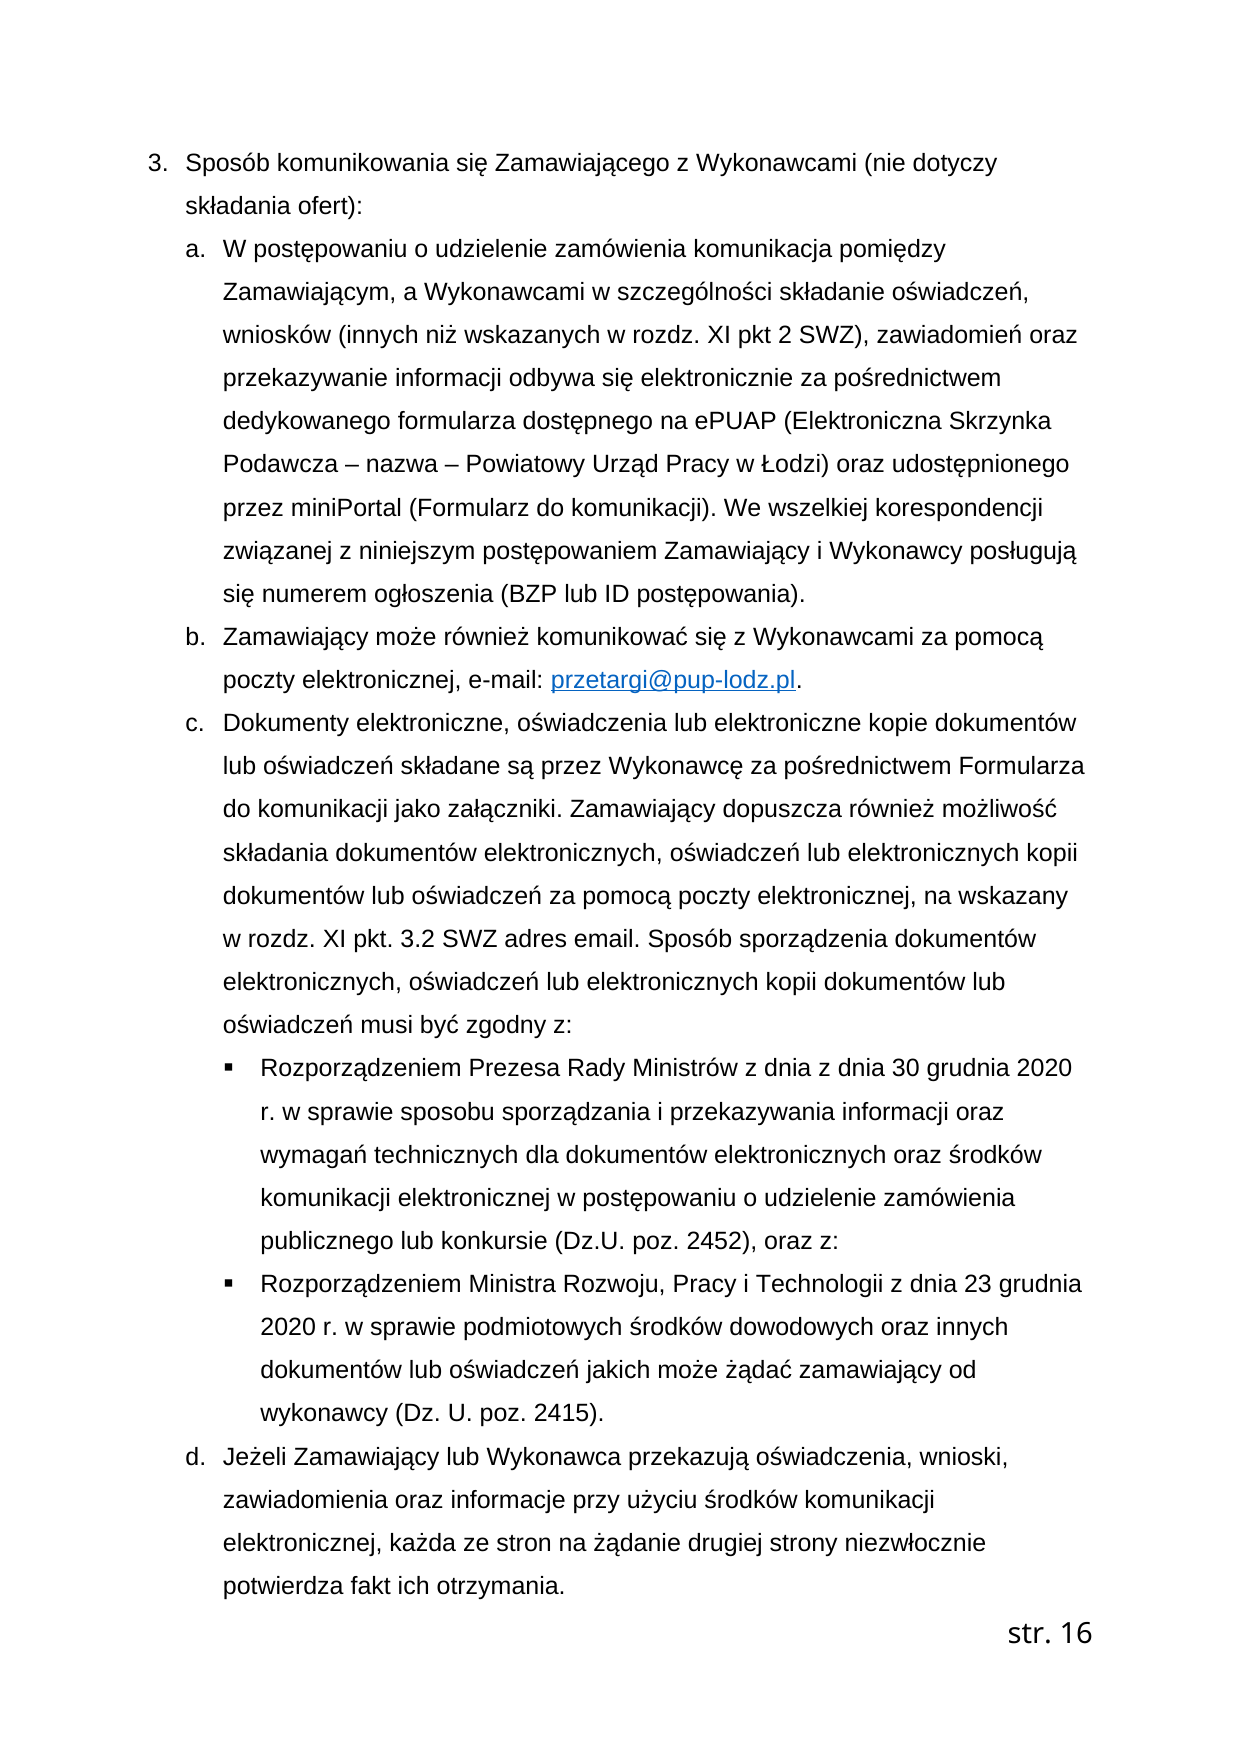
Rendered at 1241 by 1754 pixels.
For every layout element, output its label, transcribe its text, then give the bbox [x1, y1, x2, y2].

list Rozporządzeniem Prezesa Rady Ministrów z dnia z dnia 30 grudnia 2020 r. w sprawie sposobu sporządzania i przekazywania informacji oraz wymagań technicznych dla dokumentów elektronicznych oraz środków komunikacji elektronicznej w postępowaniu o udzielenie zamówienia publicznego lub konkursie (Dz.U. poz. 2452), oraz z: [223, 1053, 1093, 1254]
list Dokumenty elektroniczne, oświadczenia lub elektroniczne kopie dokumentów lub oświadczeń składane są przez Wykonawcę za pośrednictwem Formularza do komunikacji jako załączniki. Zamawiający dopuszcza również możliwość składania dokumentów elektronicznych, oświadczeń lub elektronicznych kopii dokumentów lub oświadczeń za pomocą poczty elektronicznej, na wskazany w rozdz. XI pkt. 3.2 SWZ adres email. Sposób sporządzenia dokumentów elektronicznych, oświadczeń lub elektronicznych kopii dokumentów lub oświadczeń musi być zgodny z: [185, 708, 1093, 1039]
list Jeżeli Zamawiający lub Wykonawca przekazują oświadczenia, wnioski, zawiadomienia oraz informacje przy użyciu środków komunikacji elektronicznej, każda ze stron na żądanie drugiej strony niezwłocznie potwierdza fakt ich otrzymania. [185, 1442, 1093, 1600]
list Rozporządzeniem Ministra Rozwoju, Pracy i Technologii z dnia 23 grudnia 2020 r. w sprawie podmiotowych środków dowodowych oraz innych dokumentów lub oświadczeń jakich może żądać zamawiający od wykonawcy (Dz. U. poz. 2415). [223, 1269, 1093, 1427]
list Sposób komunikowania się Zamawiającego z Wykonawcami (nie dotyczy składania ofert): [148, 148, 1093, 219]
list Zamawiający może również komunikować się z Wykonawcami za pomocą poczty elektronicznej, e-mail: przetargi@pup-lodz.pl. [185, 622, 1093, 694]
list W postępowaniu o udzielenie zamówienia komunikacja pomiędzy Zamawiającym, a Wykonawcami w szczególności składanie oświadczeń, wniosków (innych niż wskazanych w rozdz. XI pkt 2 SWZ), zawiadomień oraz przekazywanie informacji odbywa się elektronicznie za pośrednictwem dedykowanego formularza dostępnego na ePUAP (Elektroniczna Skrzynka Podawcza – nazwa – Powiatowy Urząd Pracy w Łodzi) oraz udostępnionego przez miniPortal (Formularz do komunikacji). We wszelkiej korespondencji związanej z niniejszym postępowaniem Zamawiający i Wykonawcy posługują się numerem ogłoszenia (BZP lub ID postępowania). [185, 234, 1093, 608]
